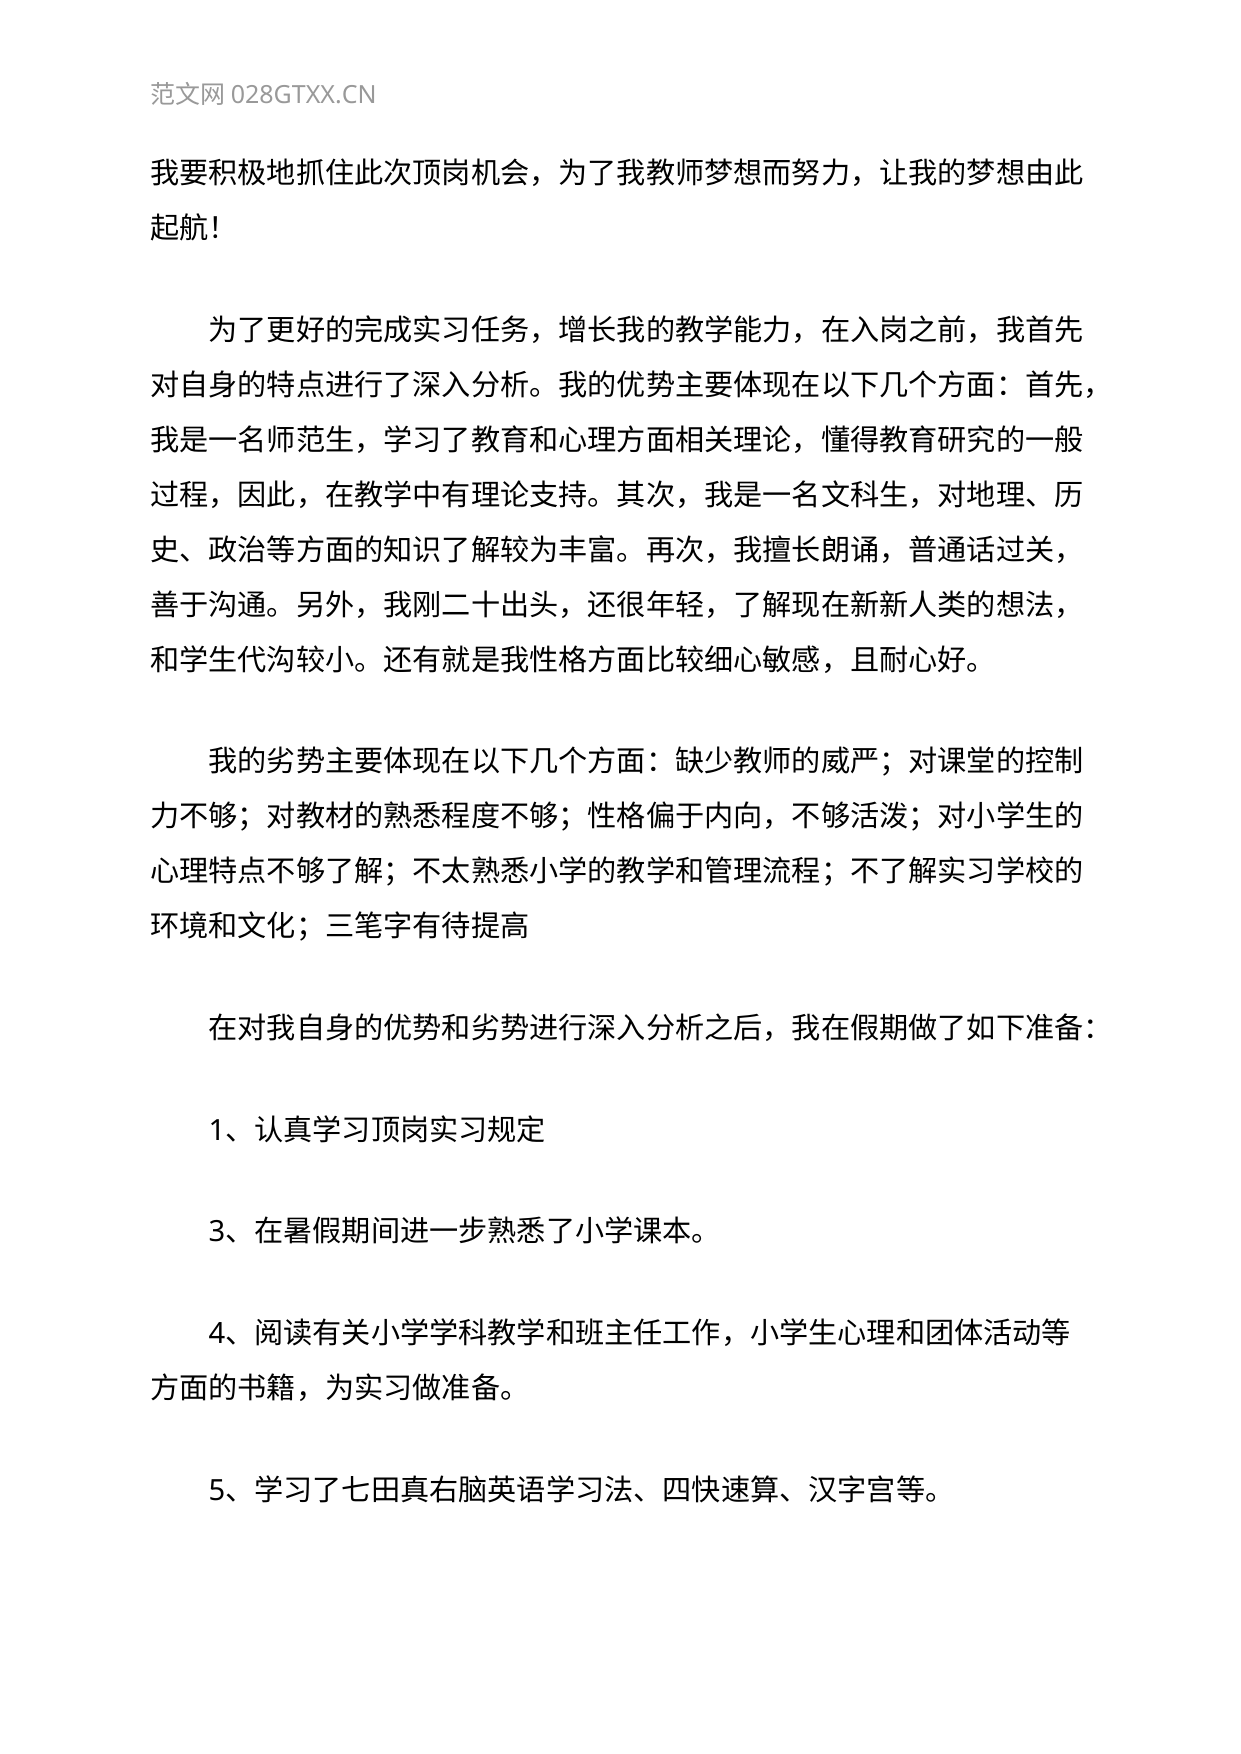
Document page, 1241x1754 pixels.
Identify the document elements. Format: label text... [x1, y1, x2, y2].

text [150, 150, 1090, 247]
text 5、学习了七田真右脑英语学习法、四快速算、汉字宫等。 [150, 1467, 1090, 1509]
text 我的劣势主要体现在以下几个方面：缺少教师的威严；对课堂的控制力不够；对教材的熟悉程度不够；性格偏于内向，不够活泼；对小学生的心理特点不够了解；不太熟悉小学的教学和管理流程；不了解实习学校的环境和文化；三笔字有待提高 [150, 738, 1090, 945]
text 3、在暑假期间进一步熟悉了小学课本。 [150, 1208, 1090, 1250]
text 1、认真学习顶岗实习规定 [150, 1106, 1090, 1148]
text 4、阅读有关小学学科教学和班主任工作，小学生心理和团体活动等方面的书籍，为实习做准备。 [150, 1310, 1090, 1407]
text 为了更好的完成实习任务，增长我的教学能力，在入岗之前，我首先对自身的特点进行了深入分析。我的优势主要体现在以下几个方面：首先，我是一名师范生，学习了教育和心理方面相关理论，懂得教育研究的一般过程，因此，在教学中有理论支持。其次，我是一名文科生，对地理、历史、政治等方面的知识了解较为丰富。再次，我擅长朗诵，普通话过关，善于沟通。另外，我刚二十出头，还很年轻，了解现在新新人类的想法，和学生代沟较小。还有就是我性格方面比较细心敏感，且耐心好。 [150, 307, 1090, 678]
text 在对我自身的优势和劣势进行深入分析之后，我在假期做了如下准备： [150, 1004, 1090, 1047]
